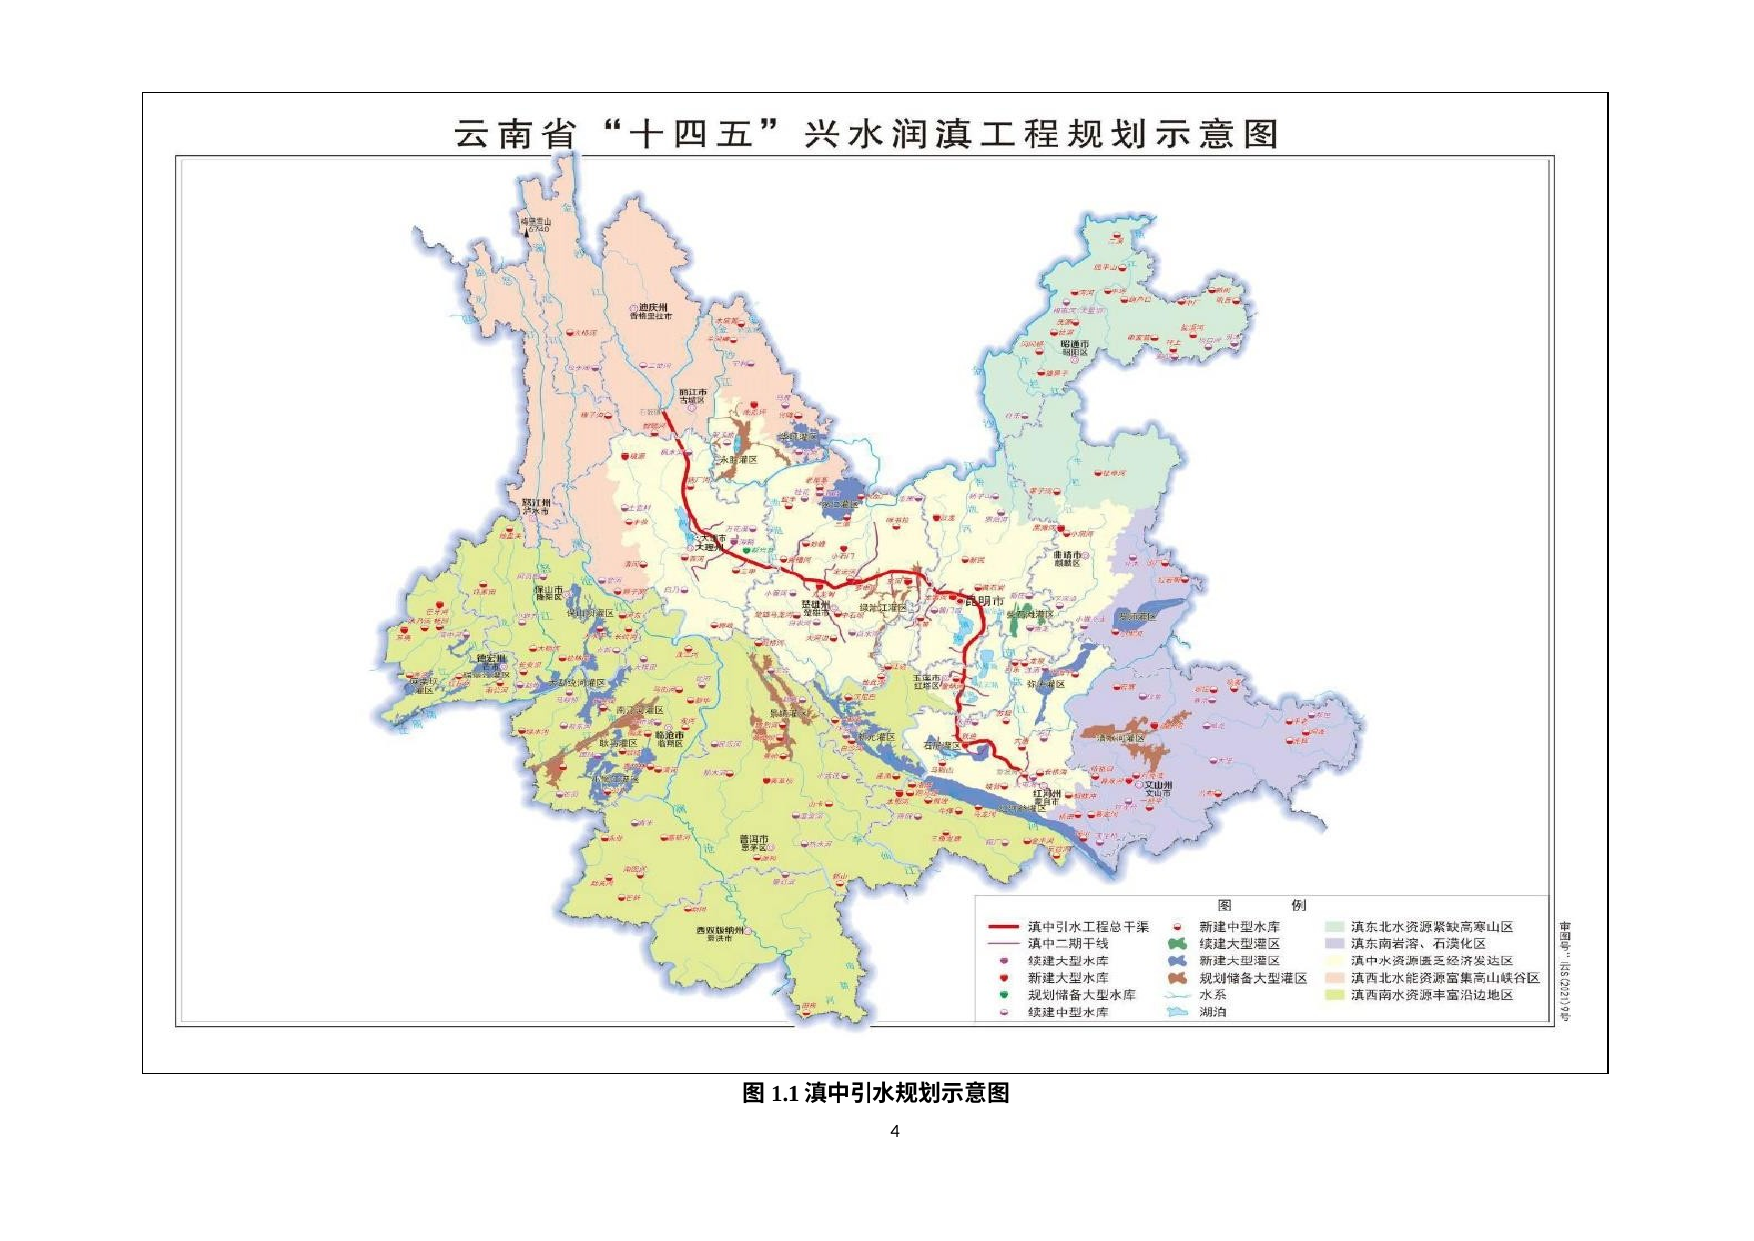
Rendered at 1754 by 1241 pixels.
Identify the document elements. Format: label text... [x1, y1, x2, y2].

text 图 1.1滇中引水规划示意图 [125, 1075, 1627, 1108]
picture [169, 108, 1580, 1040]
